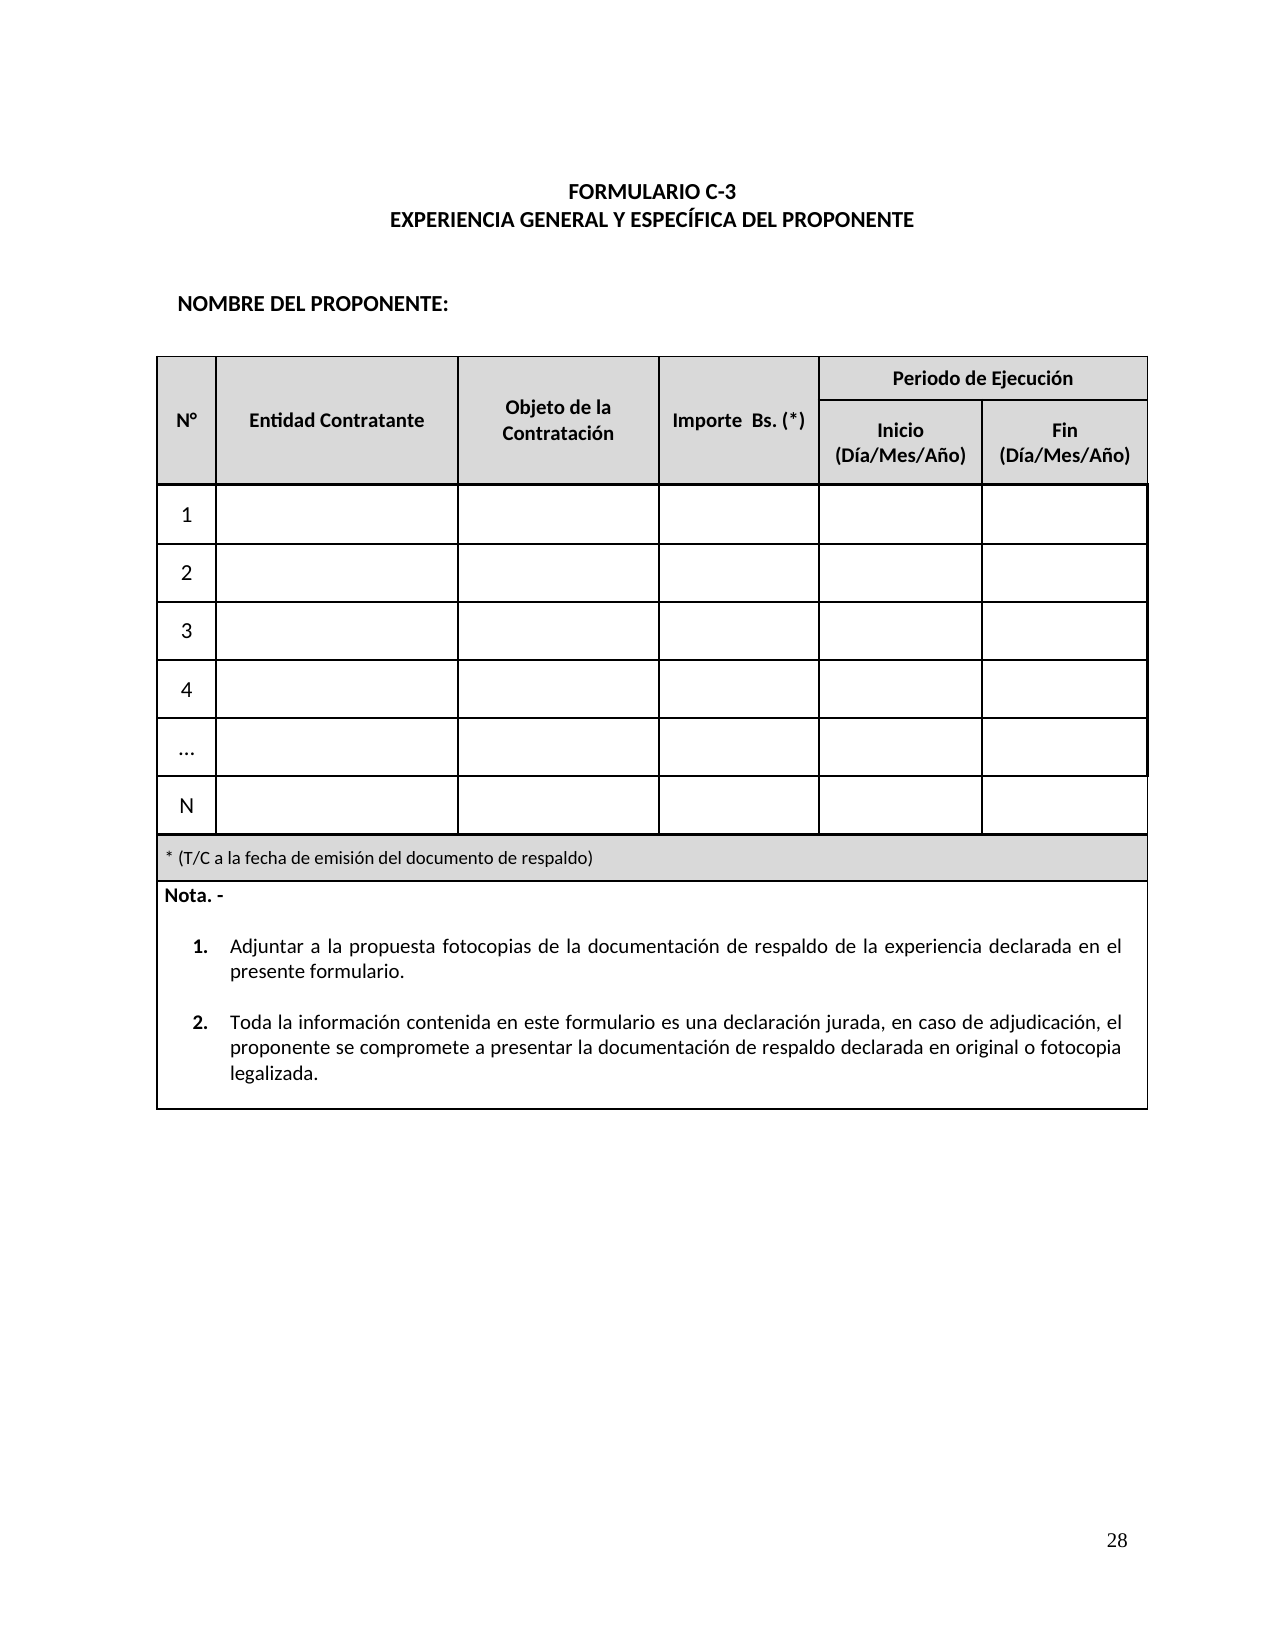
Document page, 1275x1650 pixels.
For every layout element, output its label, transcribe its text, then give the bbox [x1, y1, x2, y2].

table_header N° [158, 357, 215, 483]
table_cell [983, 777, 1147, 833]
table_header Periodo de Ejecución [820, 357, 1147, 399]
table_cell [459, 719, 658, 775]
table_header Entidad Contratante [217, 357, 457, 483]
table_cell [660, 777, 818, 833]
table_cell Fin (Día/Mes/Año) [983, 401, 1147, 483]
table_cell [217, 486, 457, 542]
table_cell [660, 661, 818, 717]
table_cell [820, 777, 981, 833]
table_cell [820, 603, 981, 659]
table_cell [217, 603, 457, 659]
table_cell 3 [158, 603, 215, 659]
table_cell [660, 719, 818, 775]
table_cell [217, 661, 457, 717]
table_cell [983, 603, 1146, 659]
text NOMBRE DEL PROPONENTE: [103, 289, 1127, 317]
table_cell [820, 545, 981, 601]
table_cell [459, 777, 658, 833]
table_cell [217, 545, 457, 601]
table_cell 1 [158, 486, 215, 542]
table_cell [217, 719, 457, 775]
table_cell 2 [158, 545, 215, 601]
table_cell [983, 545, 1146, 601]
table_header Importe Bs. (*) [660, 357, 818, 483]
table_cell [459, 603, 658, 659]
table_cell [820, 486, 981, 542]
table_cell [820, 661, 981, 717]
table_cell [459, 661, 658, 717]
table_cell … [158, 719, 215, 775]
text EXPERIENCIA GENERAL Y ESPECÍFICA DEL PROPONENTE [177, 205, 1127, 233]
table_cell * (T/C a la fecha de emisión del documento de respaldo) [158, 836, 1147, 880]
table_cell [459, 486, 658, 542]
table_cell [660, 603, 818, 659]
table_cell [983, 486, 1146, 542]
table_cell Inicio (Día/Mes/Año) [820, 401, 981, 483]
table_cell [217, 777, 457, 833]
table_cell [459, 545, 658, 601]
table_cell [660, 486, 818, 542]
table_header Objeto de la Contratación [459, 357, 658, 483]
table_cell [983, 719, 1146, 775]
table_cell [660, 545, 818, 601]
table_cell N [158, 777, 215, 833]
table_cell [983, 661, 1146, 717]
table_cell 4 [158, 661, 215, 717]
text FORMULARIO C-3 [177, 177, 1127, 205]
table_cell [820, 719, 981, 775]
table_cell Nota. - Adjuntar a la propuesta fotocopias de la documentación de respaldo de la experiencia declarada en el presente formulario. Toda la información contenida en este formulario es una declaración jurada, en caso de adjudicación, el proponente se compromete a presentar la documentación de respaldo declarada en original o fotocopia legalizada. [158, 882, 1147, 1108]
